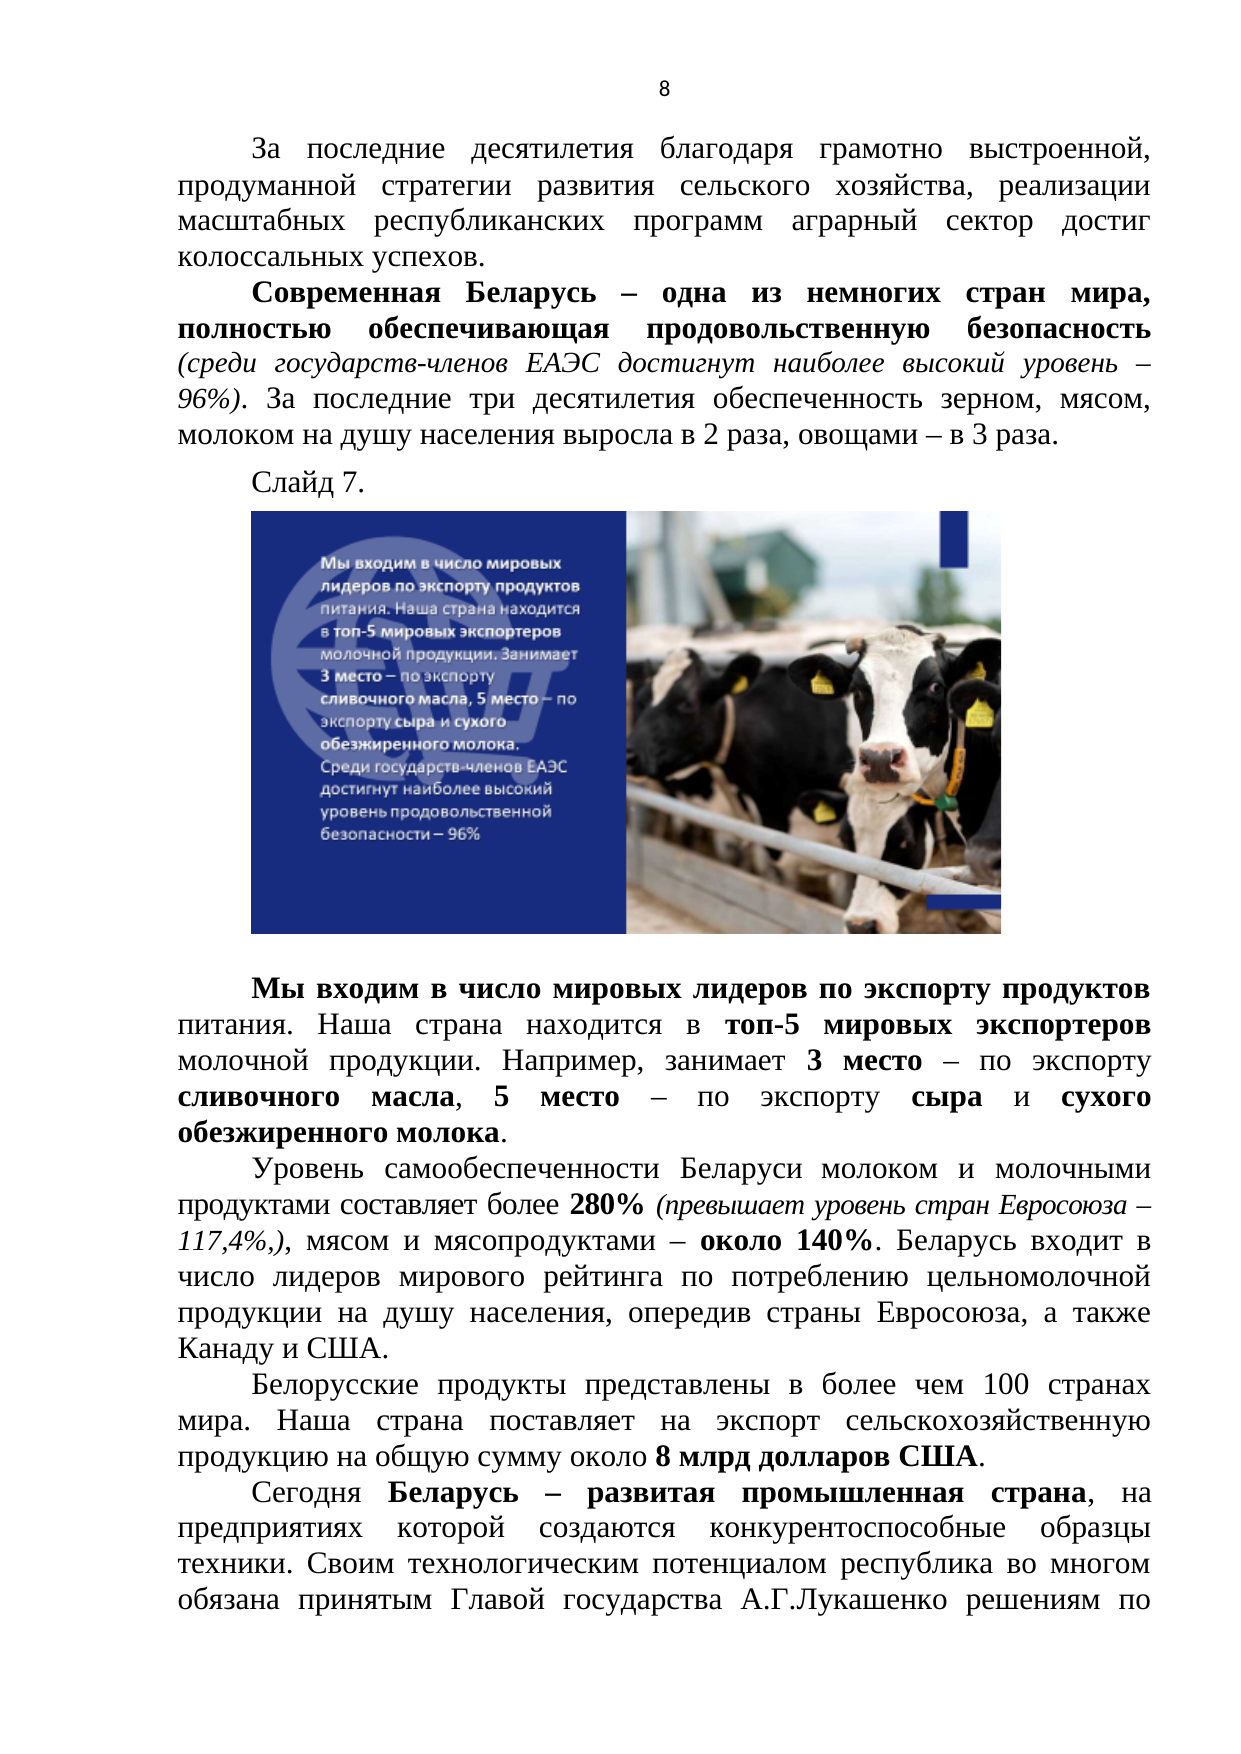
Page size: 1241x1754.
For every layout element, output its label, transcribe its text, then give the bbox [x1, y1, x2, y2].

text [177, 1473, 1152, 1617]
text Белорусские продукты представлены в более чем 100 странах мира. Наша страна поставляет на экспорт сельскохозяйственную продукцию на общую сумму около 8 млрд долларов США. [177, 1365, 1152, 1473]
text Современная Беларусь – одна из немногих стран мира, полностью обеспечивающая продовольственную безопасность (среди государств-членов ЕАЭС достигнут наиболее высокий уровень – 96%). За последние три десятилетия обеспеченность зерном, мясом, молоком на душу населения выросла в 2 раза, овощами – в 3 раза. [177, 273, 1152, 451]
text Слайд 7. [177, 463, 1152, 499]
picture [251, 511, 1002, 934]
text Уровень самообеспеченности Беларуси молоком и молочными продуктами составляет более 280% (превышает уровень стран Евросоюза – 117,4%,), мясом и мясопродуктами – около 140%. Беларусь входит в число лидеров мирового рейтинга по потреблению цельномолочной продукции на душу населения, опередив страны Евросоюза, а также Канаду и США. [177, 1149, 1152, 1365]
text За последние десятилетия благодаря грамотно выстроенной, продуманной стратегии развития сельского хозяйства, реализации масштабных республиканских программ аграрный сектор достиг колоссальных успехов. [177, 130, 1152, 273]
text Мы входим в число мировых лидеров по экспорту продуктов питания. Наша страна находится в топ-5 мировых экспортеров молочной продукции. Например, занимает 3 место – по экспорту сливочного масла, 5 место – по экспорту сыра и сухого обезжиренного молока. [177, 970, 1152, 1149]
